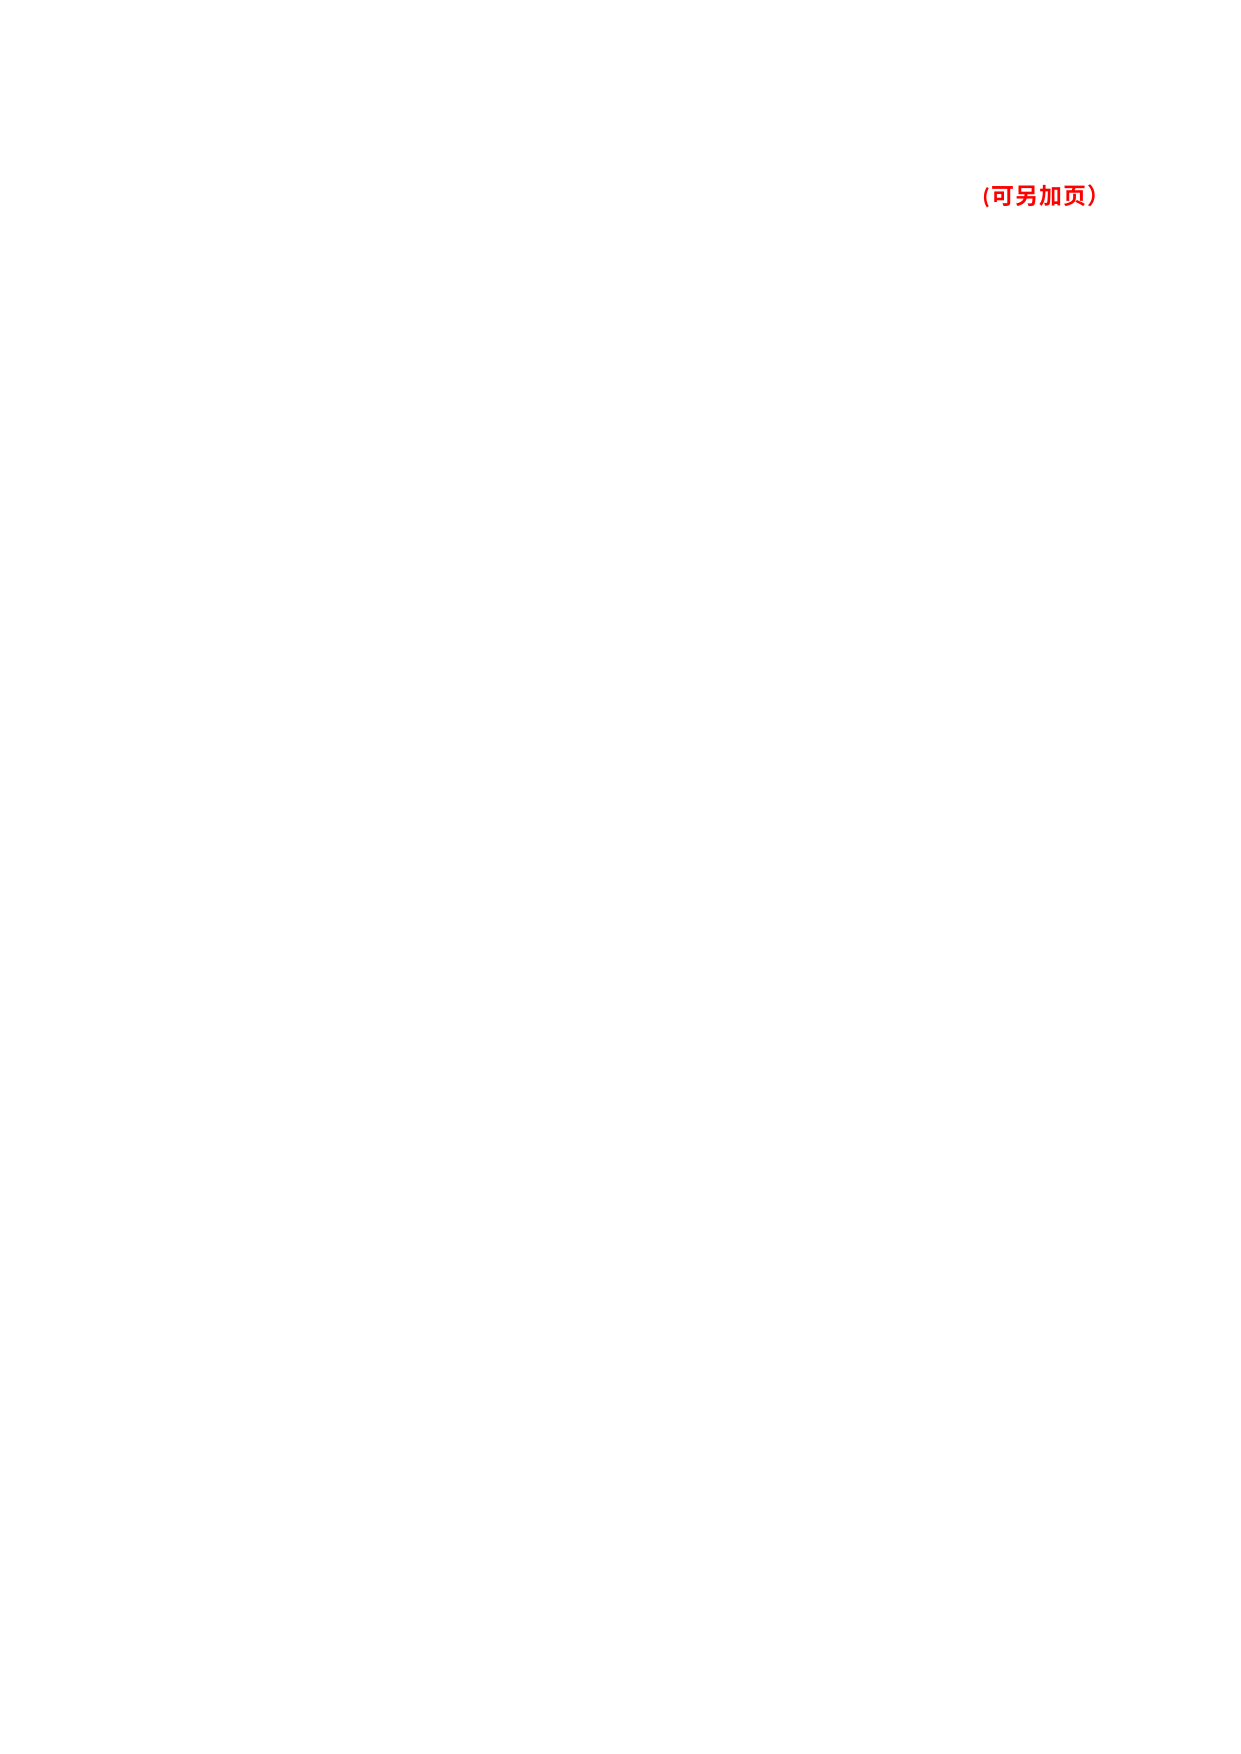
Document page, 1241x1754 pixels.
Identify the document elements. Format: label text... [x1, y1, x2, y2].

text (可另加页） [136, 162, 1110, 227]
